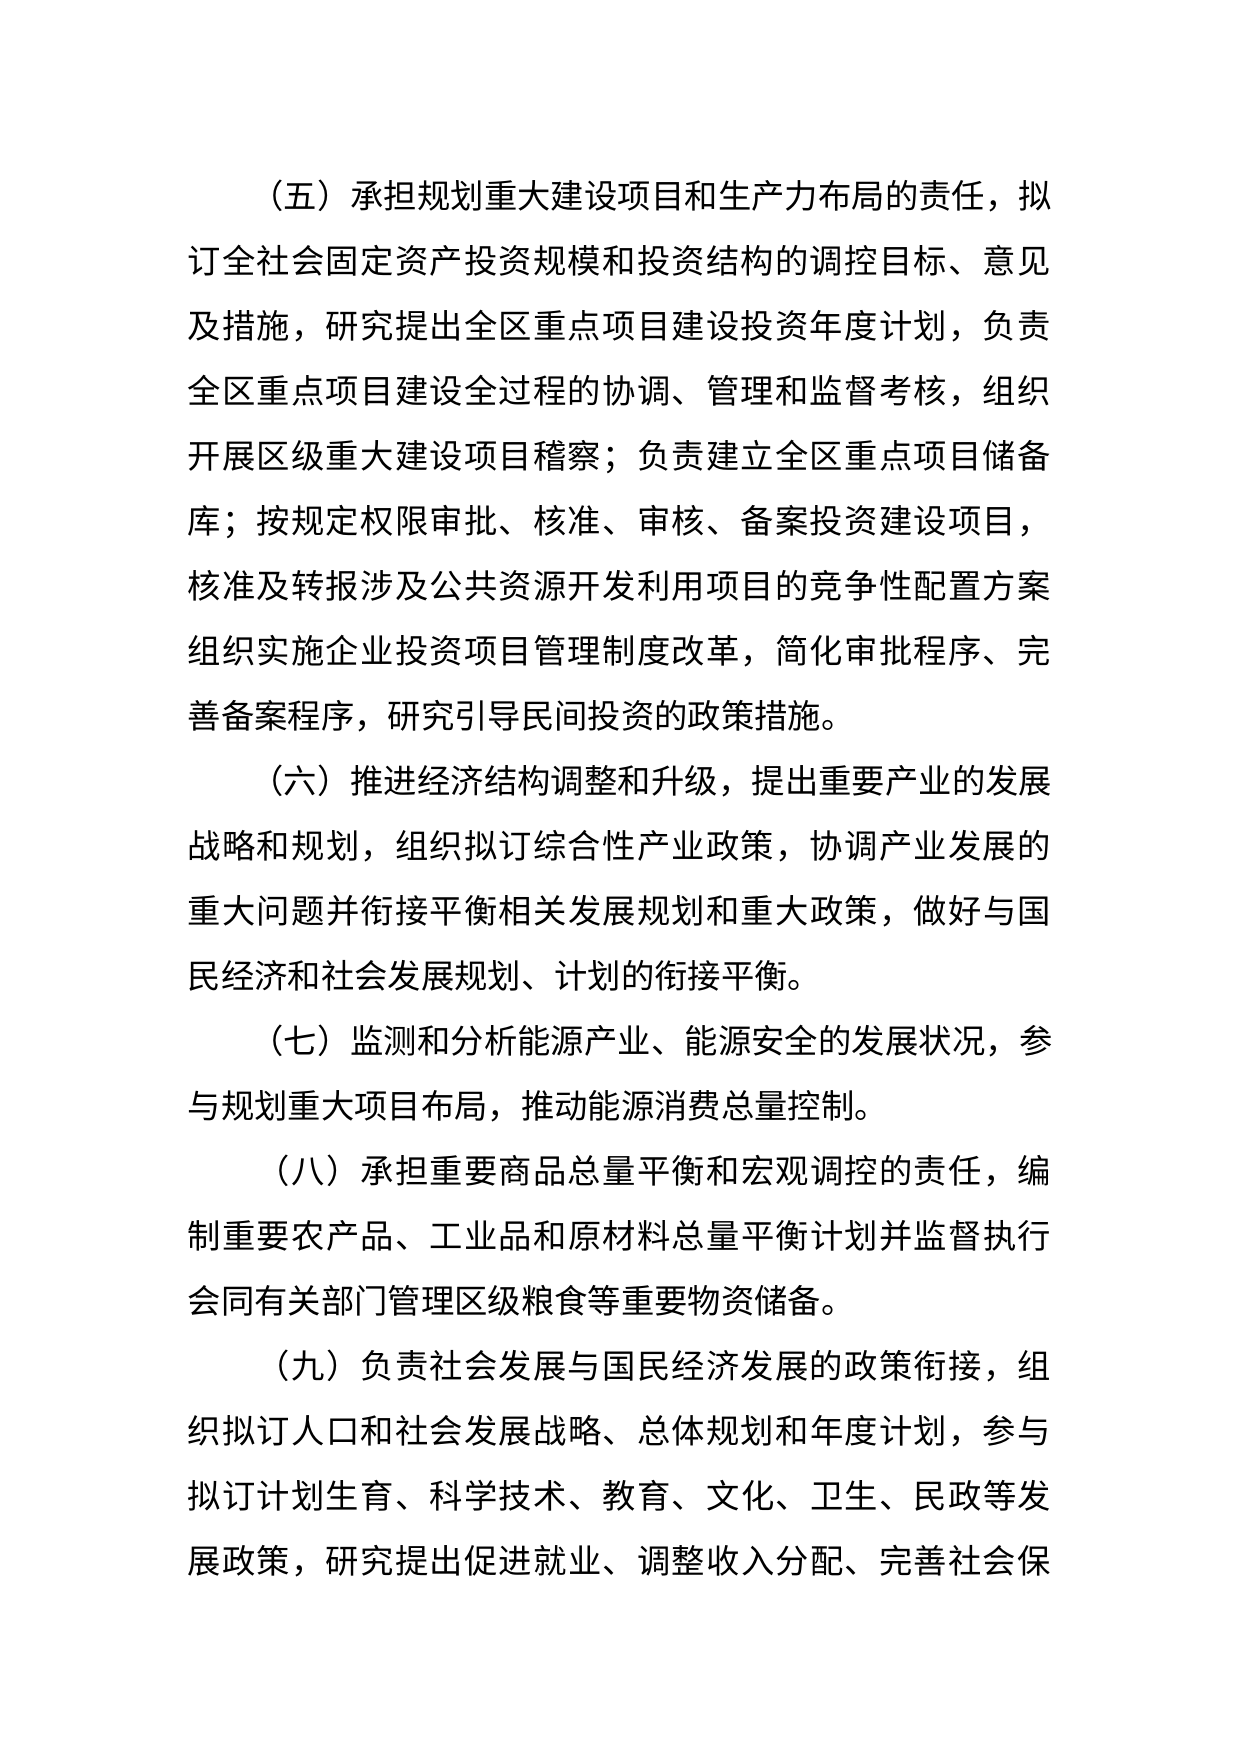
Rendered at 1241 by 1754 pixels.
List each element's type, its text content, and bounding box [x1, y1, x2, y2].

text （六）推进经济结构调整和升级，提出重要产业的发展战略和规划，组织拟订综合性产业政策，协调产业发展的重大问题并衔接平衡相关发展规划和重大政策，做好与国民经济和社会发展规划、计划的衔接平衡。 [187, 747, 1053, 1007]
text （五）承担规划重大建设项目和生产力布局的责任，拟订全社会固定资产投资规模和投资结构的调控目标、意见及措施，研究提出全区重点项目建设投资年度计划，负责全区重点项目建设全过程的协调、管理和监督考核，组织开展区级重大建设项目稽察；负责建立全区重点项目储备库；按规定权限审批、核准、审核、备案投资建设项目，核准及转报涉及公共资源开发利用项目的竞争性配置方案；组织实施企业投资项目管理制度改革，简化审批程序、完善备案程序，研究引导民间投资的政策措施。 [187, 162, 1053, 747]
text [187, 1007, 1053, 1592]
